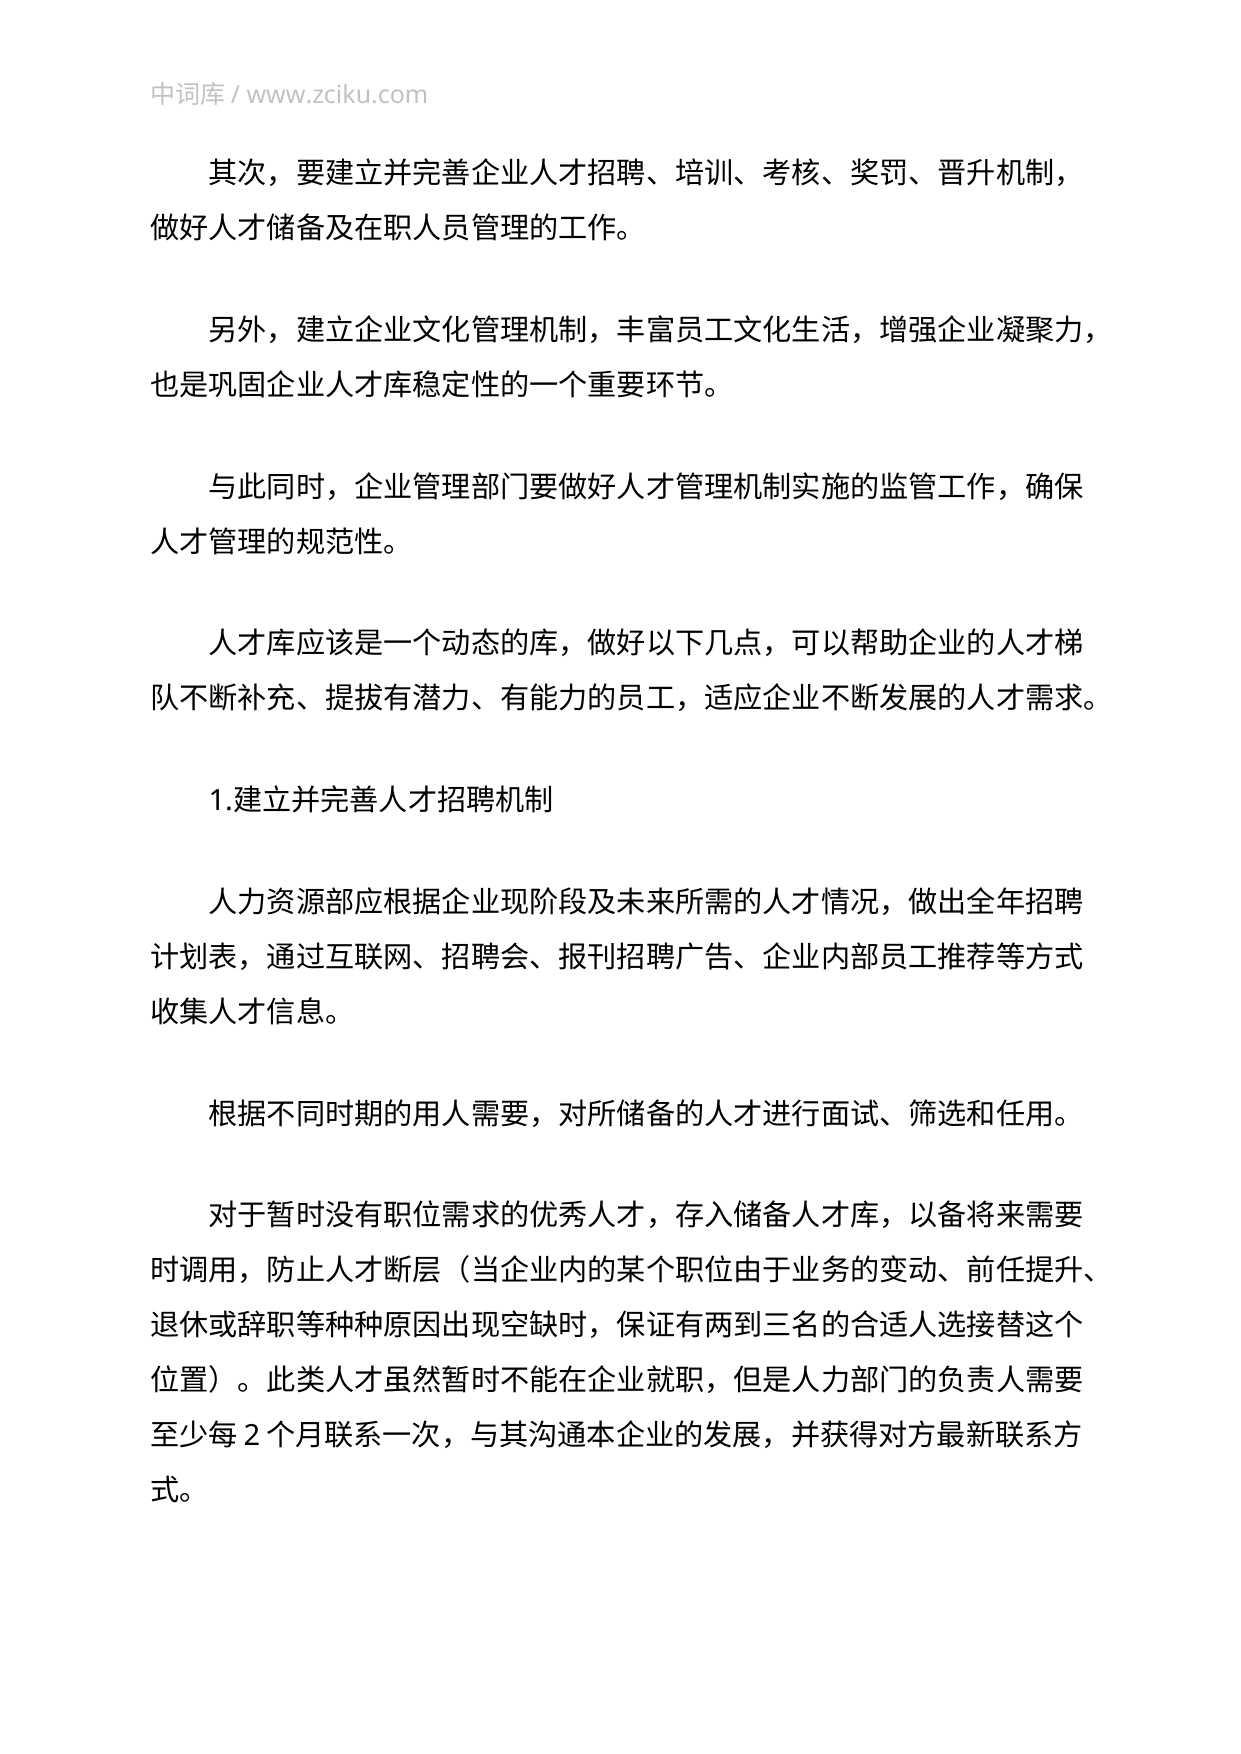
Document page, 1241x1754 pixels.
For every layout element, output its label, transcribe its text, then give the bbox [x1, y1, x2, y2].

text 对于暂时没有职位需求的优秀人才，存入储备人才库，以备将来需要时调用，防止人才断层（当企业内的某个职位由于业务的变动、前任提升、退休或辞职等种种原因出现空缺时，保证有两到三名的合适人选接替这个位置）。此类人才虽然暂时不能在企业就职，但是人力部门的负责人需要至少每2个月联系一次，与其沟通本企业的发展，并获得对方最新联系方式。 [150, 1192, 1090, 1509]
text 人才库应该是一个动态的库，做好以下几点，可以帮助企业的人才梯队不断补充、提拔有潜力、有能力的员工，适应企业不断发展的人才需求。 [150, 620, 1090, 717]
text 另外，建立企业文化管理机制，丰富员工文化生活，增强企业凝聚力，也是巩固企业人才库稳定性的一个重要环节。 [150, 307, 1090, 404]
text 其次，要建立并完善企业人才招聘、培训、考核、奖罚、晋升机制，做好人才储备及在职人员管理的工作。 [150, 150, 1090, 247]
text 1.建立并完善人才招聘机制 [150, 777, 1090, 819]
text 根据不同时期的用人需要，对所储备的人才进行面试、筛选和任用。 [150, 1090, 1090, 1132]
text 人力资源部应根据企业现阶段及未来所需的人才情况，做出全年招聘计划表，通过互联网、招聘会、报刊招聘广告、企业内部员工推荐等方式收集人才信息。 [150, 879, 1090, 1031]
text 与此同时，企业管理部门要做好人才管理机制实施的监管工作，确保人才管理的规范性。 [150, 463, 1090, 561]
